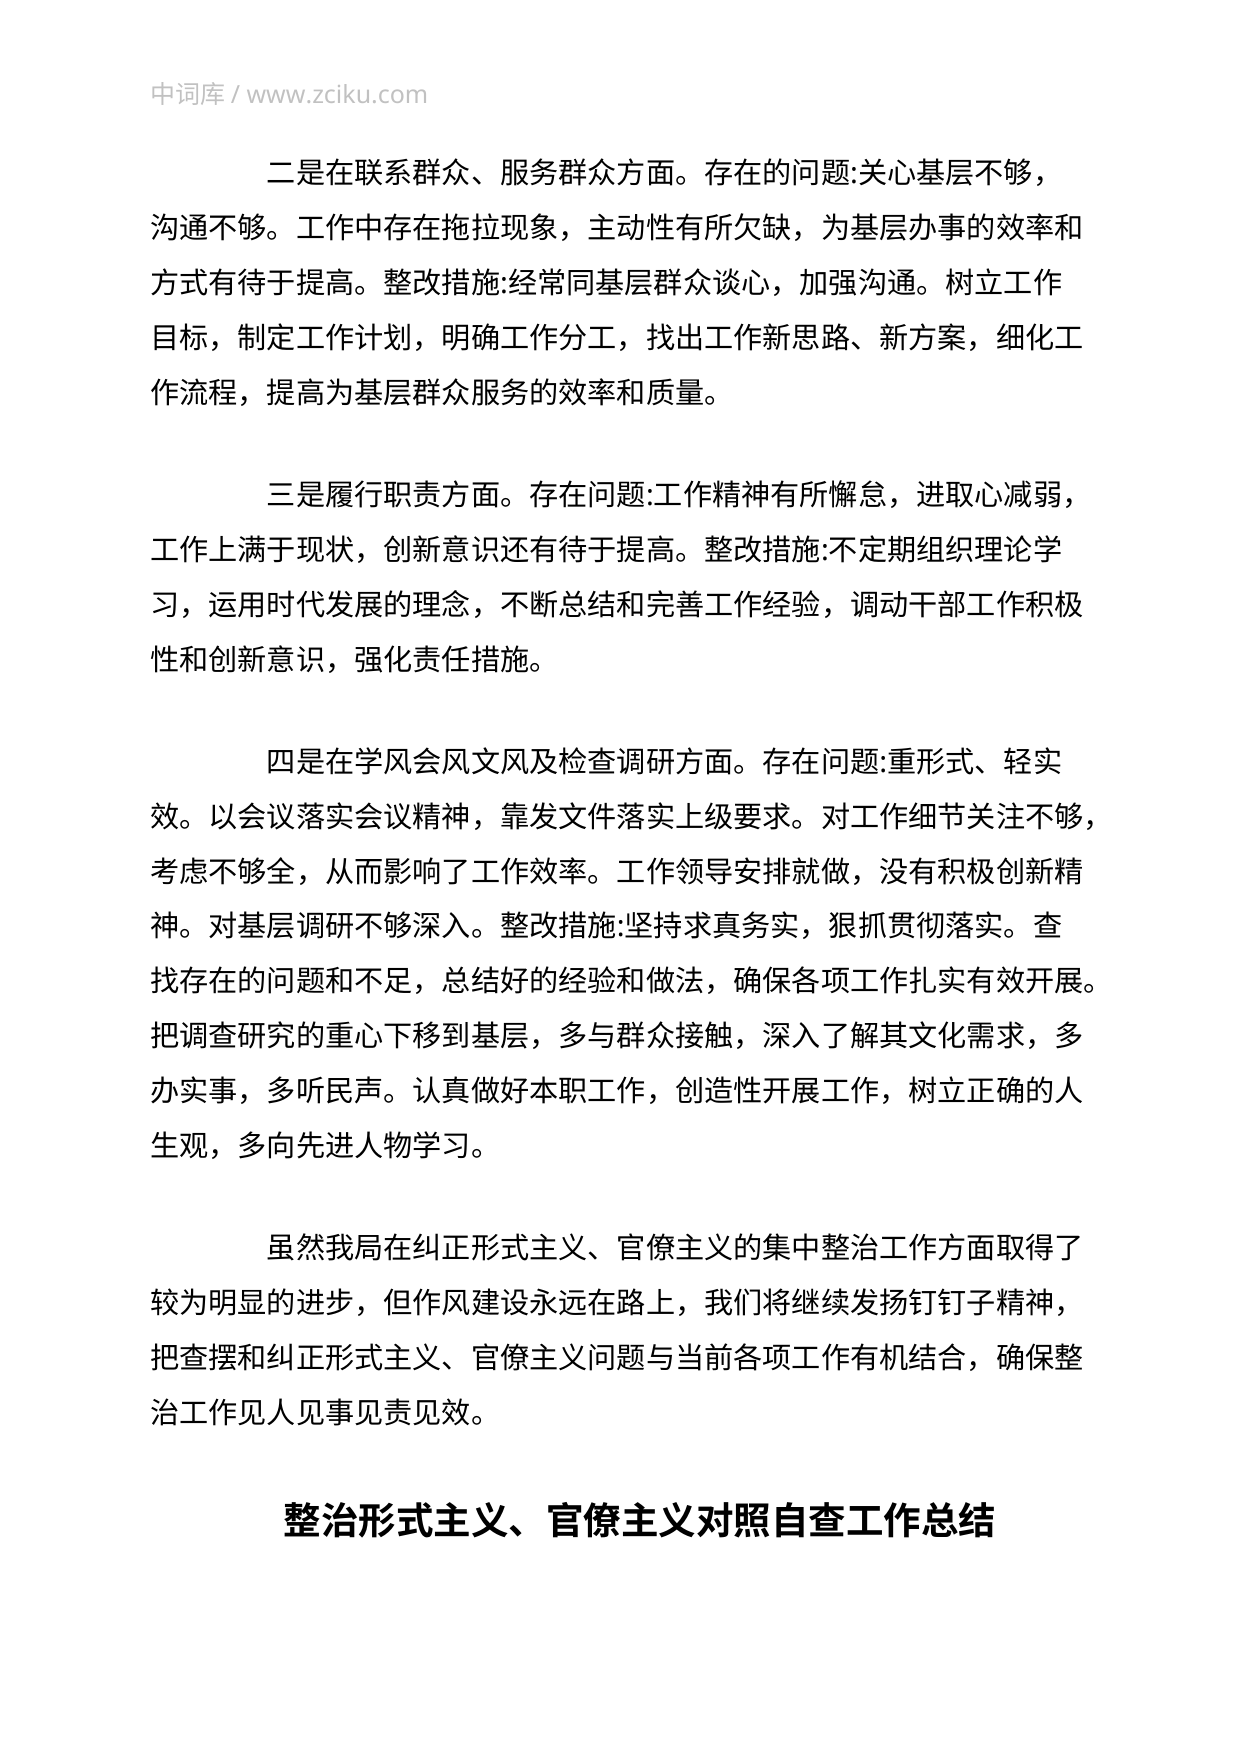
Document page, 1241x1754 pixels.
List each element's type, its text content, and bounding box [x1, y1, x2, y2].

text 四是在学风会风文风及检查调研方面。存在问题:重形式、轻实效。以会议落实会议精神，靠发文件落实上级要求。对工作细节关注不够，考虑不够全，从而影响了工作效率。工作领导安排就做，没有积极创新精神。对基层调研不够深入。整改措施:坚持求真务实，狠抓贯彻落实。查找存在的问题和不足，总结好的经验和做法，确保各项工作扎实有效开展。把调查研究的重心下移到基层，多与群众接触，深入了解其文化需求，多办实事，多听民声。认真做好本职工作，创造性开展工作，树立正确的人生观，多向先进人物学习。 [150, 738, 1090, 1165]
text 虽然我局在纠正形式主义、官僚主义的集中整治工作方面取得了较为明显的进步，但作风建设永远在路上，我们将继续发扬钉钉子精神，把查摆和纠正形式主义、官僚主义问题与当前各项工作有机结合，确保整治工作见人见事见责见效。 [150, 1224, 1090, 1431]
text 整治形式主义、官僚主义对照自查工作总结 [150, 1491, 1090, 1545]
text 二是在联系群众、服务群众方面。存在的问题:关心基层不够，沟通不够。工作中存在拖拉现象，主动性有所欠缺，为基层办事的效率和方式有待于提高。整改措施:经常同基层群众谈心，加强沟通。树立工作目标，制定工作计划，明确工作分工，找出工作新思路、新方案，细化工作流程，提高为基层群众服务的效率和质量。 [150, 150, 1090, 412]
text 三是履行职责方面。存在问题:工作精神有所懈怠，进取心减弱，工作上满于现状，创新意识还有待于提高。整改措施:不定期组织理论学习，运用时代发展的理念，不断总结和完善工作经验，调动干部工作积极性和创新意识，强化责任措施。 [150, 472, 1090, 679]
